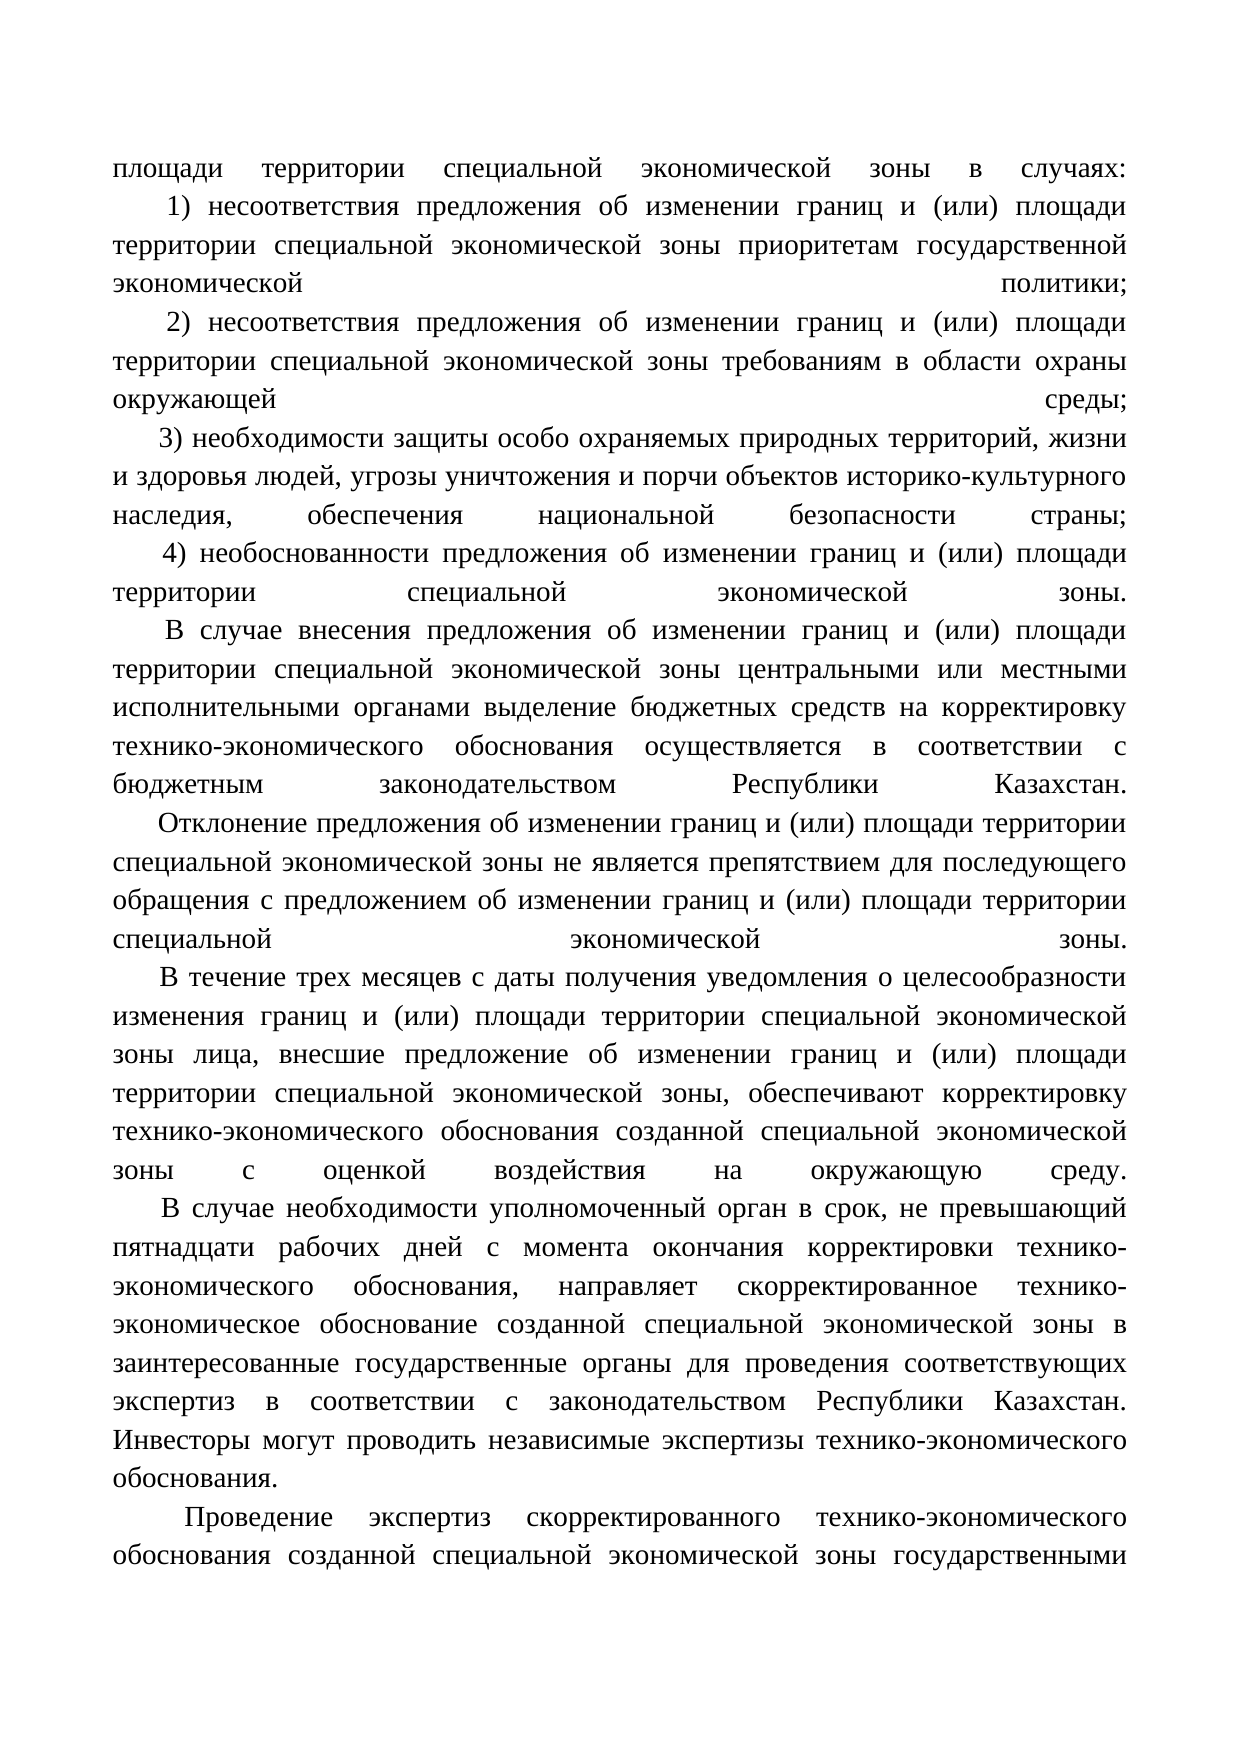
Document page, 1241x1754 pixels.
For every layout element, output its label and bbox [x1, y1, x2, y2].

text [112, 150, 1128, 1571]
